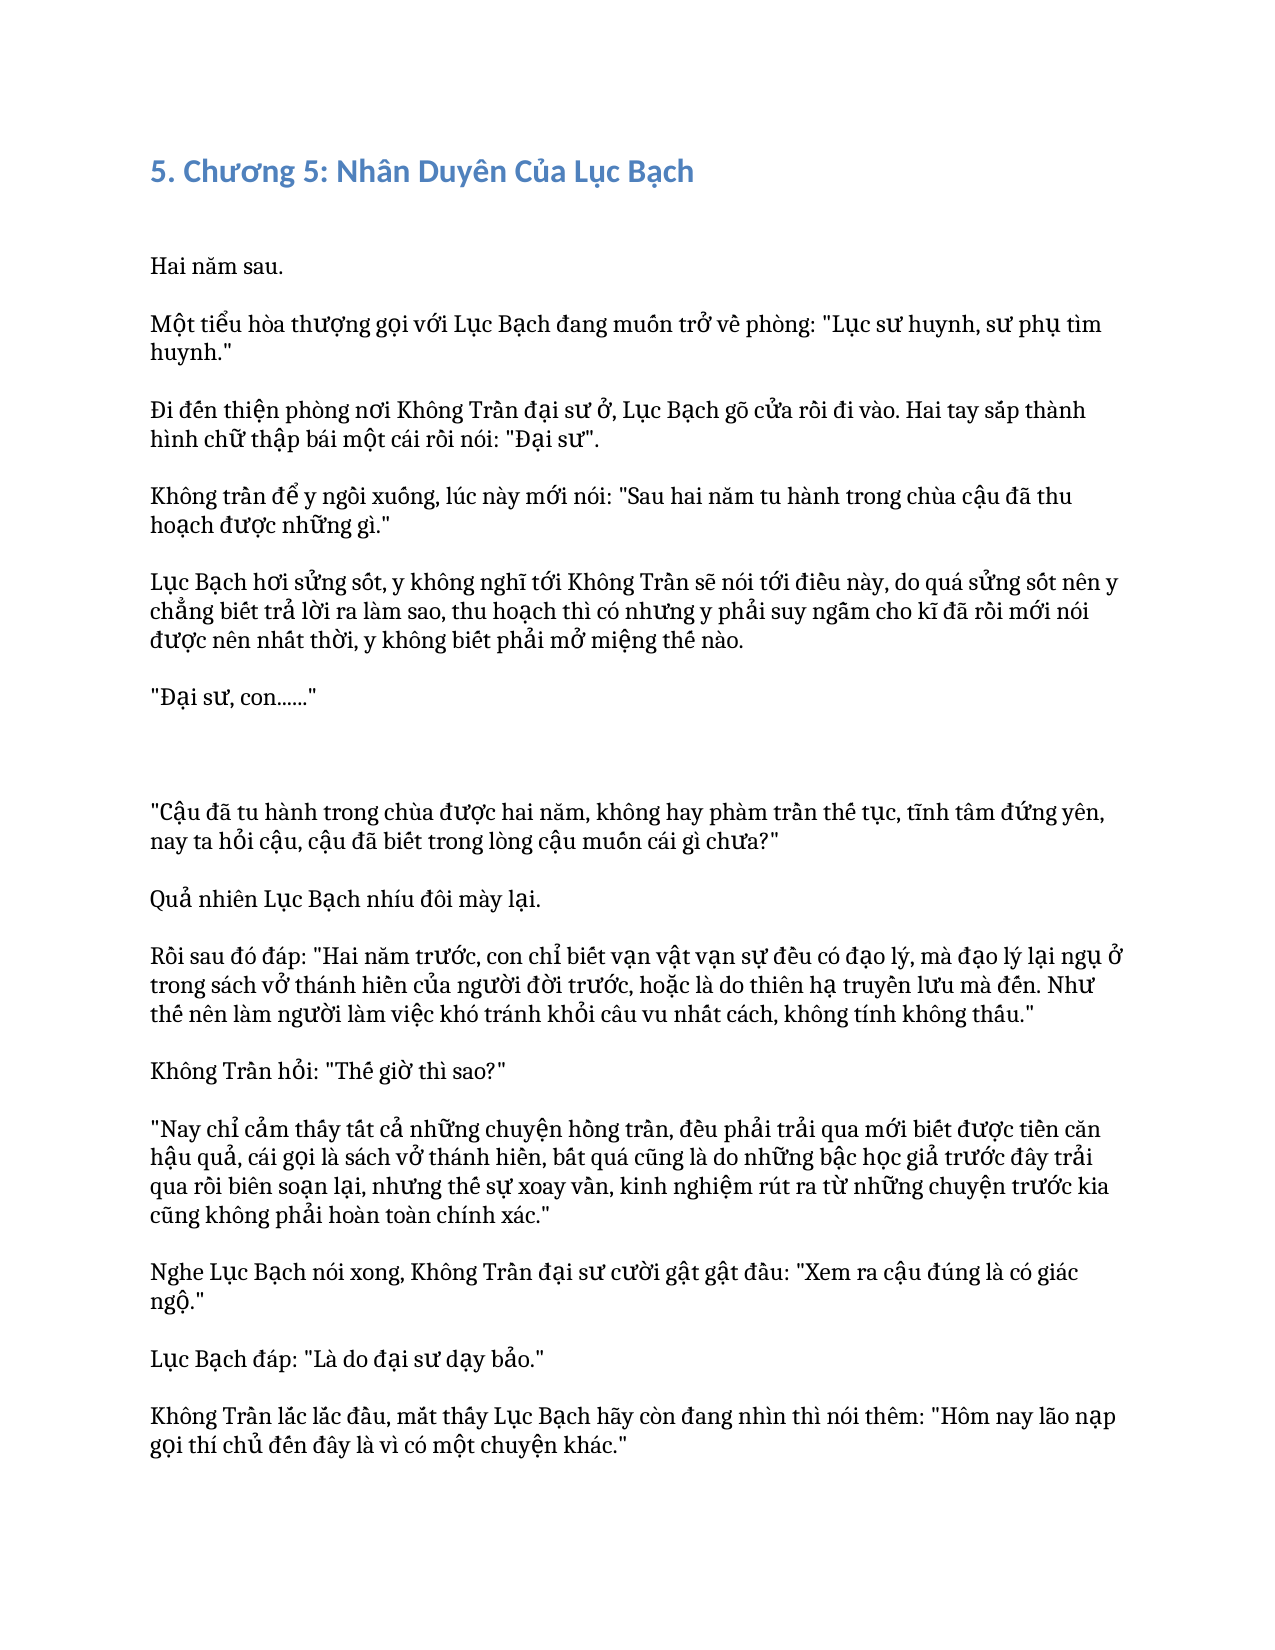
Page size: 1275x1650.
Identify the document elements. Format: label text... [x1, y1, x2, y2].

subtitle 5. Chương 5: Nhân Duyên Của Lục Bạch [150, 150, 1125, 191]
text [150, 194, 1125, 1488]
